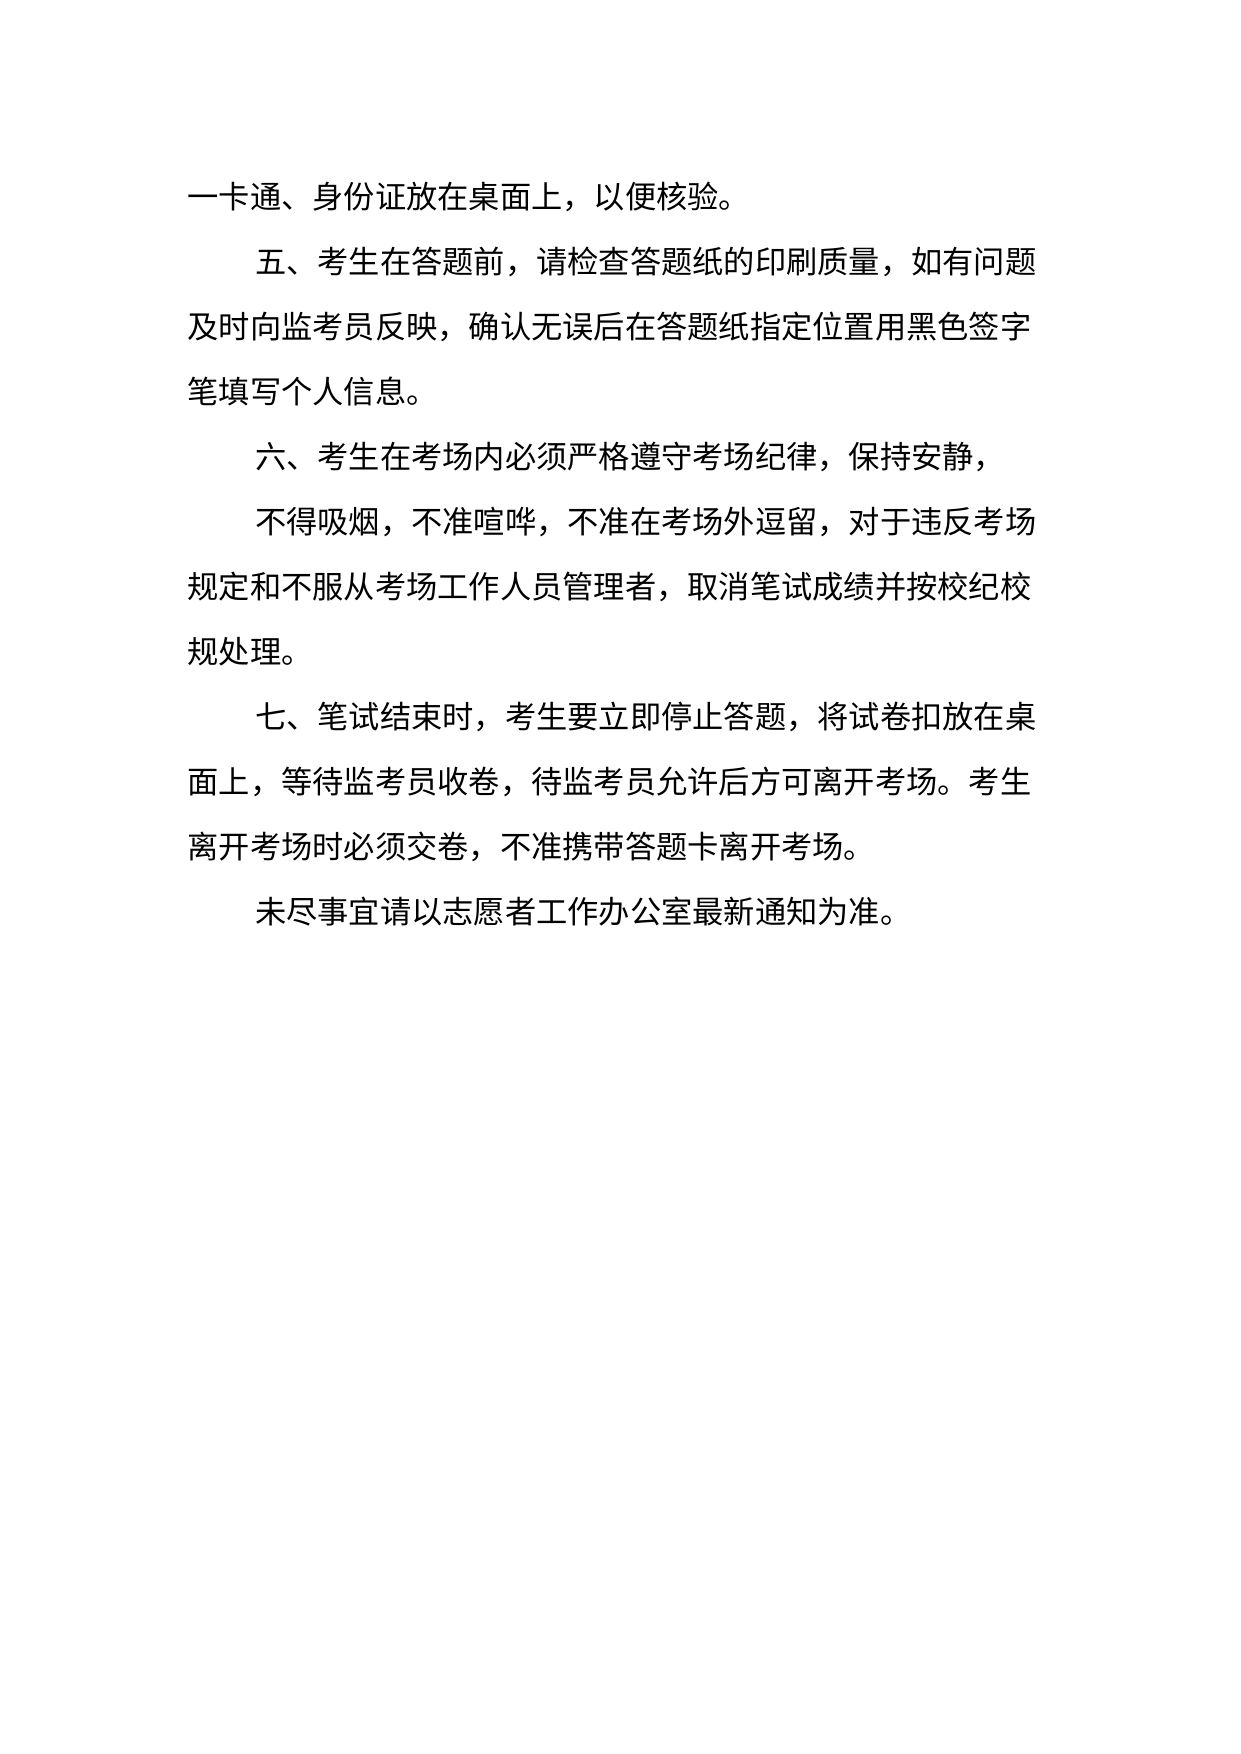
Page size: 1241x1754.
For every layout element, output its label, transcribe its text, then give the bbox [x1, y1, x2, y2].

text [187, 162, 1053, 227]
text 五、考生在答题前，请检查答题纸的印刷质量，如有问题及时向监考员反映，确认无误后在答题纸指定位置用黑色签字笔填写个人信息。 [187, 227, 1053, 422]
text 七、笔试结束时，考生要立即停止答题，将试卷扣放在桌面上，等待监考员收卷，待监考员允许后方可离开考场。考生离开考场时必须交卷，不准携带答题卡离开考场。 [187, 682, 1053, 877]
text 六、考生在考场内必须严格遵守考场纪律，保持安静， [187, 422, 1053, 487]
text 不得吸烟，不准喧哗，不准在考场外逗留，对于违反考场规定和不服从考场工作人员管理者，取消笔试成绩并按校纪校规处理。 [187, 487, 1053, 682]
text 未尽事宜请以志愿者工作办公室最新通知为准。 [187, 877, 1053, 942]
